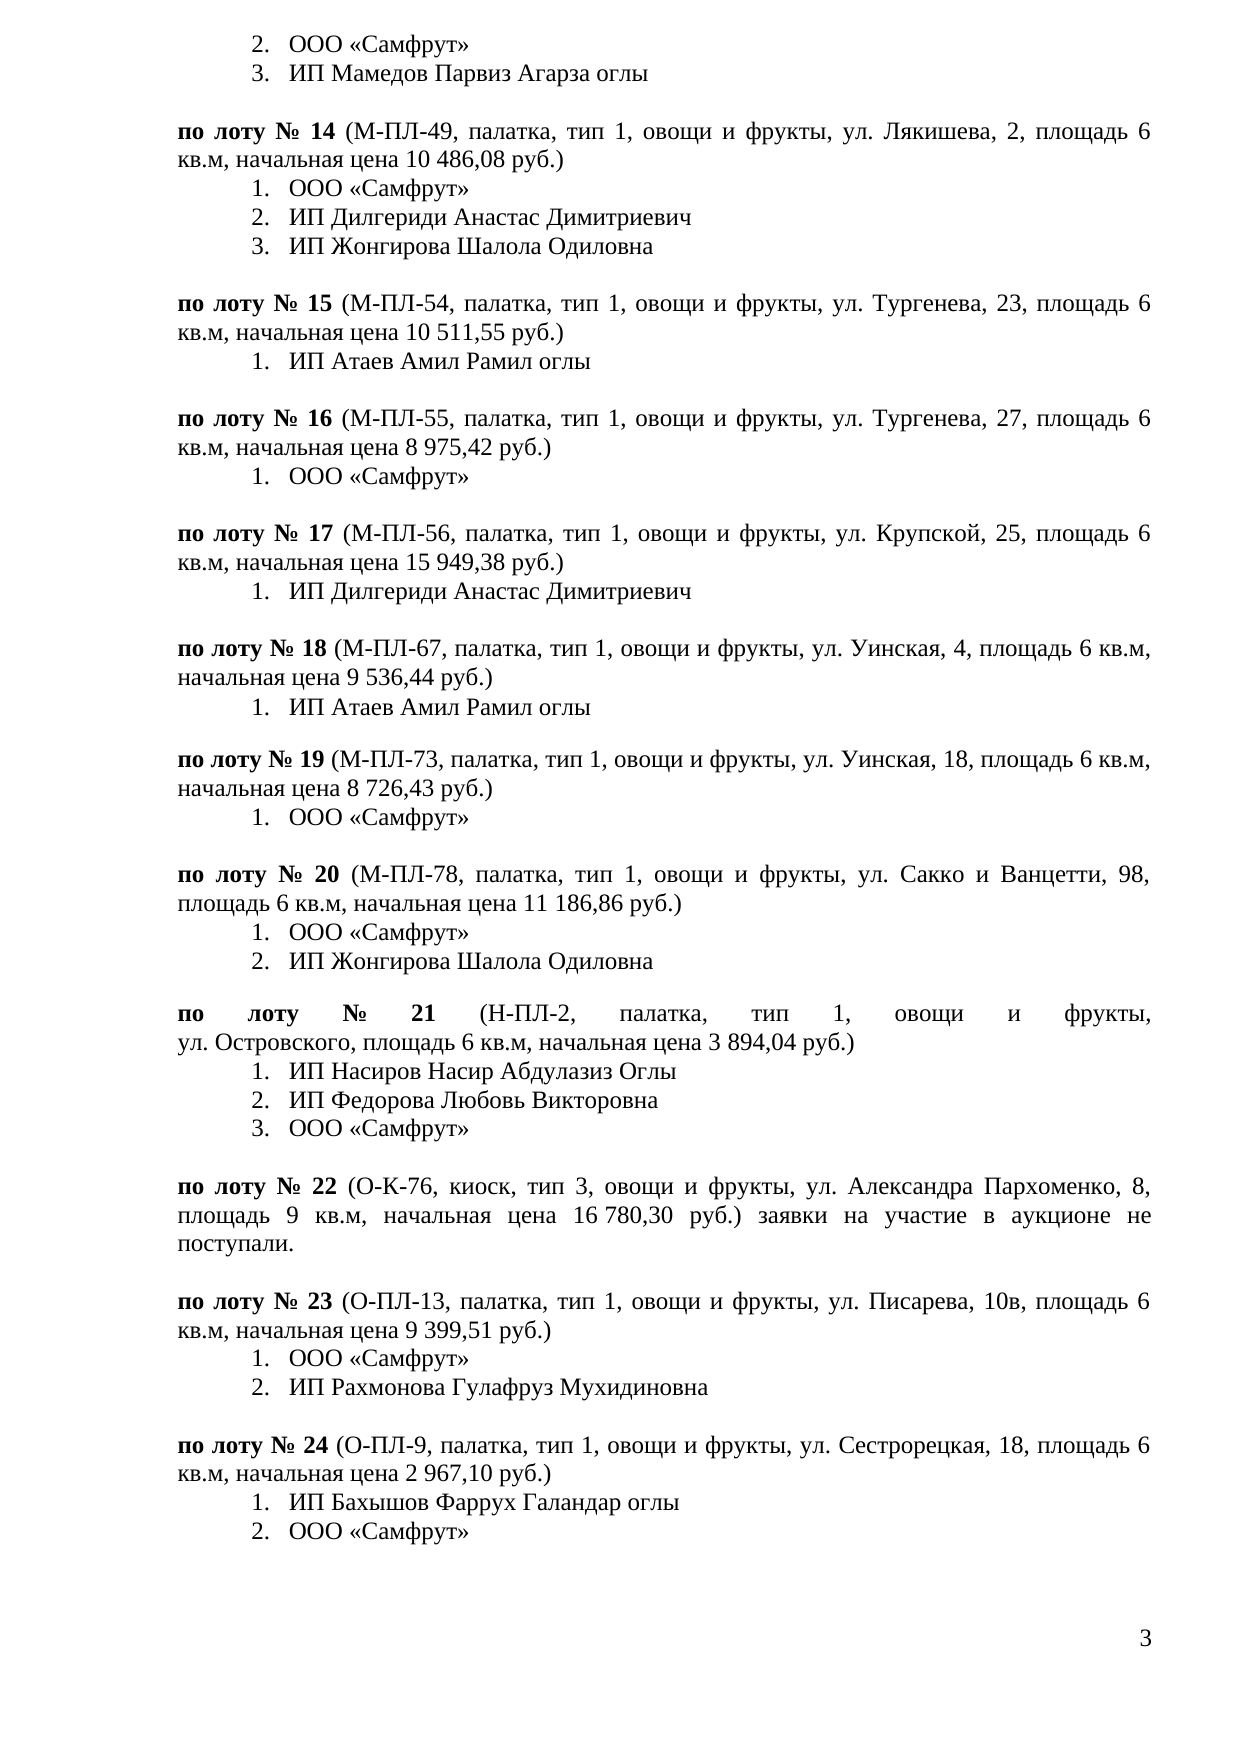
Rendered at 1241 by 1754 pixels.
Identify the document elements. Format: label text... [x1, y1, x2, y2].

text по лоту № 20 (М-ПЛ-78, палатка, тип 1, овощи и фрукты, ул. Сакко и Ванцетти, 98, площадь 6 кв.м, начальная цена 11 186,86 руб.) [177, 859, 1152, 917]
list ООО «Самфрут» [251, 802, 1152, 830]
text по лоту № 21 (Н-ПЛ-2, палатка, тип 1, овощи и фрукты, ул. Островского, площадь 6 кв.м, начальная цена 3 894,04 руб.) [177, 998, 1152, 1056]
list ООО «Самфрут» [251, 1343, 1152, 1372]
list ООО «Самфрут» [251, 1516, 1152, 1545]
text по лоту № 16 (М-ПЛ-55, палатка, тип 1, овощи и фрукты, ул. Тургенева, 27, площадь 6 кв.м, начальная цена 8 975,42 руб.) [177, 403, 1152, 461]
list ИП Мамедов Парвиз Агарза оглы [251, 58, 1152, 87]
text по лоту № 24 (О-ПЛ-9, палатка, тип 1, овощи и фрукты, ул. Сестрорецкая, 18, площадь 6 кв.м, начальная цена 2 967,10 руб.) [177, 1430, 1152, 1487]
list ИП Рахмонова Гулафруз Мухидиновна [251, 1372, 1152, 1401]
text по лоту № 15 (М-ПЛ-54, палатка, тип 1, овощи и фрукты, ул. Тургенева, 23, площадь 6 кв.м, начальная цена 10 511,55 руб.) [177, 288, 1152, 346]
text по лоту № 18 (М-ПЛ-67, палатка, тип 1, овощи и фрукты, ул. Уинская, 4, площадь 6 кв.м, начальная цена 9 536,44 руб.) [177, 633, 1152, 692]
list ИП Жонгирова Шалола Одиловна [251, 231, 1152, 259]
text по лоту № 19 (М-ПЛ-73, палатка, тип 1, овощи и фрукты, ул. Уинская, 18, площадь 6 кв.м, начальная цена 8 726,43 руб.) [177, 744, 1152, 802]
text по лоту № 22 (О-К-76, киоск, тип 3, овощи и фрукты, ул. Александра Пархоменко, 8, площадь 9 кв.м, начальная цена 16 780,30 руб.) заявки на участие в аукционе не поступали. [177, 1171, 1152, 1257]
list ИП Атаев Амил Рамил оглы [251, 692, 1152, 720]
text по лоту № 17 (М-ПЛ-56, палатка, тип 1, овощи и фрукты, ул. Крупской, 25, площадь 6 кв.м, начальная цена 15 949,38 руб.) [177, 518, 1152, 576]
list ООО «Самфрут» [251, 917, 1152, 946]
list ИП Бахышов Фаррух Галандар оглы [251, 1487, 1152, 1516]
list ИП Дилгериди Анастас Димитриевич [251, 202, 1152, 231]
text по лоту № 14 (М-ПЛ-49, палатка, тип 1, овощи и фрукты, ул. Лякишева, 2, площадь 6 кв.м, начальная цена 10 486,08 руб.) [177, 116, 1152, 173]
list ИП Атаев Амил Рамил оглы [251, 346, 1152, 374]
list ИП Дилгериди Анастас Димитриевич [251, 576, 1152, 604]
list ИП Федорова Любовь Викторовна [251, 1085, 1152, 1113]
list ИП Жонгирова Шалола Одиловна [251, 946, 1152, 975]
list ООО «Самфрут» [251, 29, 1152, 58]
text по лоту № 23 (О-ПЛ-13, палатка, тип 1, овощи и фрукты, ул. Писарева, 10в, площадь 6 кв.м, начальная цена 9 399,51 руб.) [177, 1286, 1152, 1343]
list ООО «Самфрут» [251, 461, 1152, 489]
list ООО «Самфрут» [251, 173, 1152, 202]
list ИП Насиров Насир Абдулазиз Оглы [251, 1056, 1152, 1085]
list ООО «Самфрут» [251, 1113, 1152, 1142]
